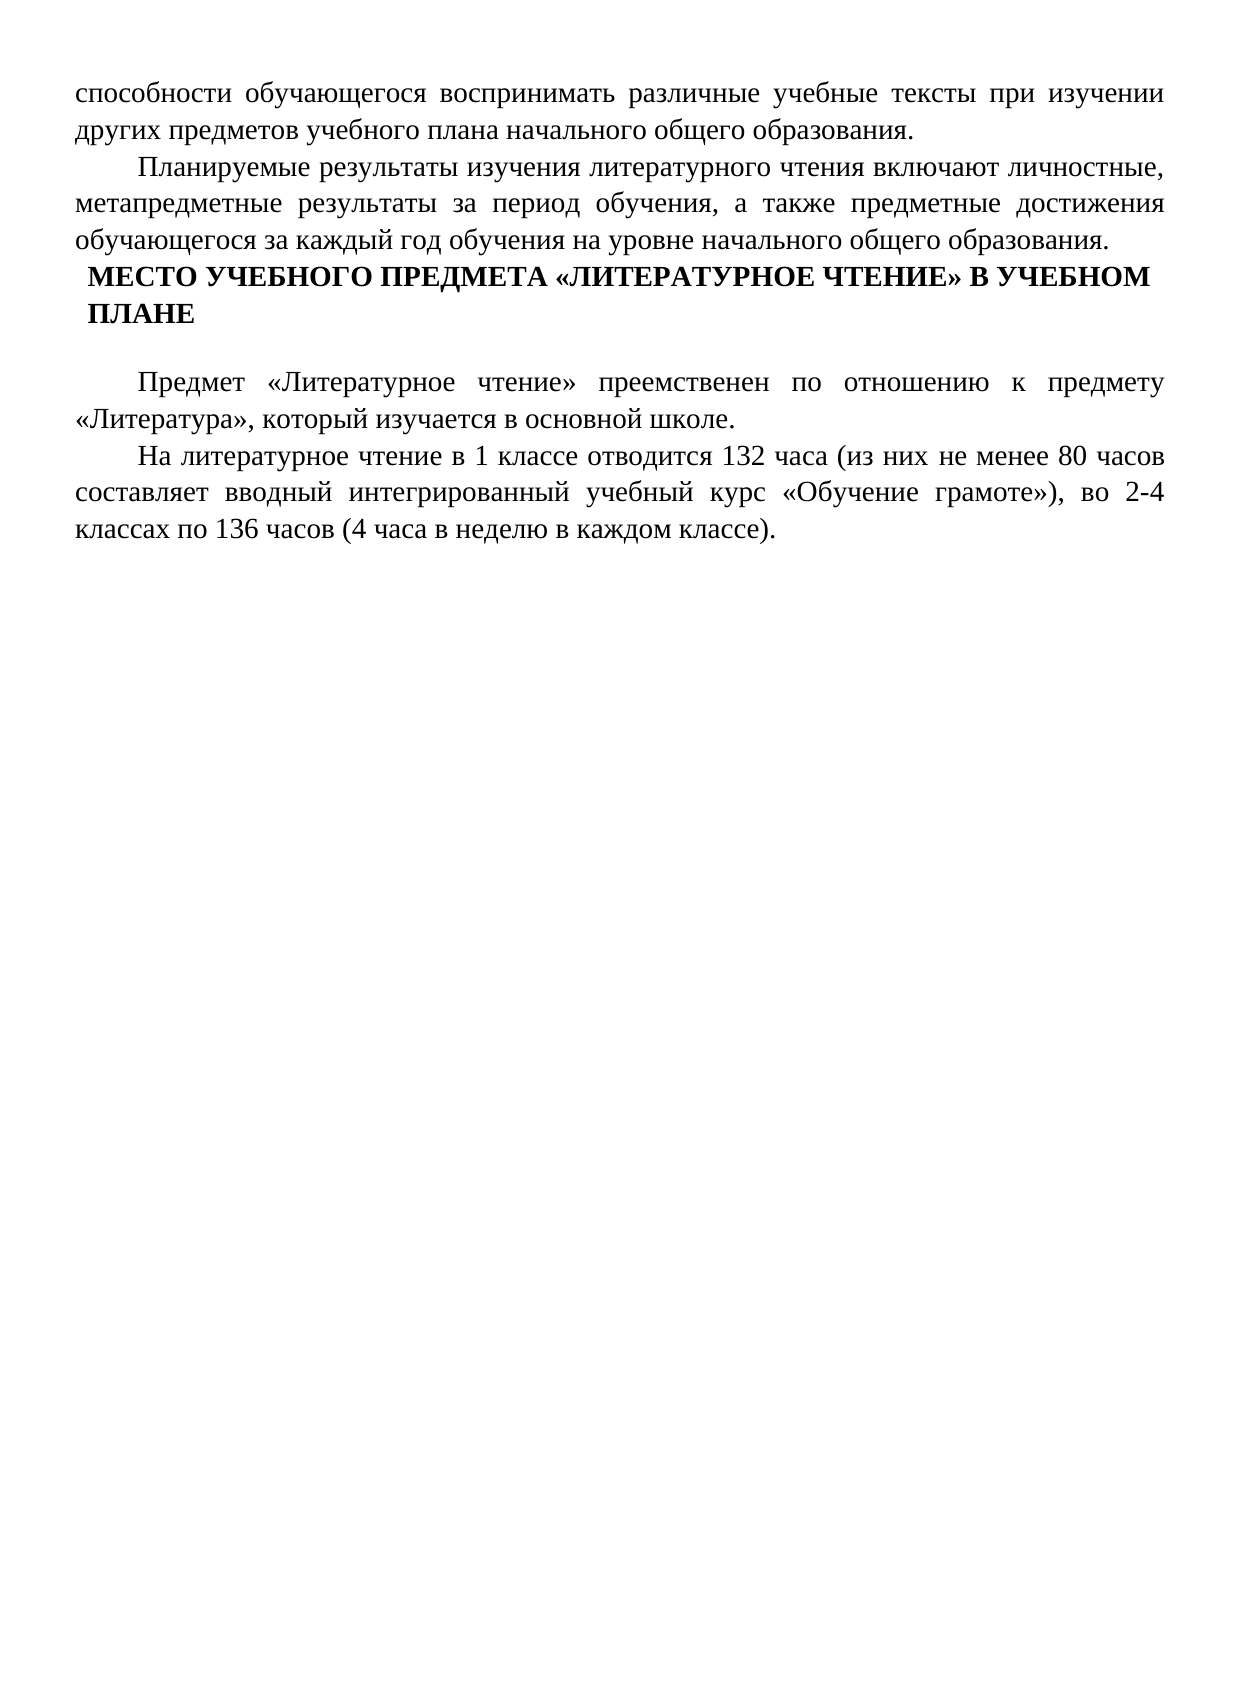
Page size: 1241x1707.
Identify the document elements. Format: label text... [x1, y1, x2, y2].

text МЕСТО УЧЕБНОГО ПРЕДМЕТА «ЛИТЕРАТУРНОЕ ЧТЕНИЕ» В УЧЕБНОМ ПЛАНЕ [87, 259, 1165, 330]
text Планируемые результаты изучения литературного чтения включают личностные, метапредметные результаты за период обучения, а также предметные достижения обучающегося за каждый год обучения на уровне начального общего образования. [75, 149, 1165, 256]
text Предмет «Литературное чтение» преемственен по отношению к предмету «Литература», который изучается в основной школе. [75, 364, 1165, 434]
text На литературное чтение в 1 классе отводится 132 часа (из них не менее 80 часов составляет вводный интегрированный учебный курс «Обучение грамоте»), во 2-4 классах по 136 часов (4 часа в неделю в каждом классе). [75, 438, 1165, 545]
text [75, 75, 1165, 145]
